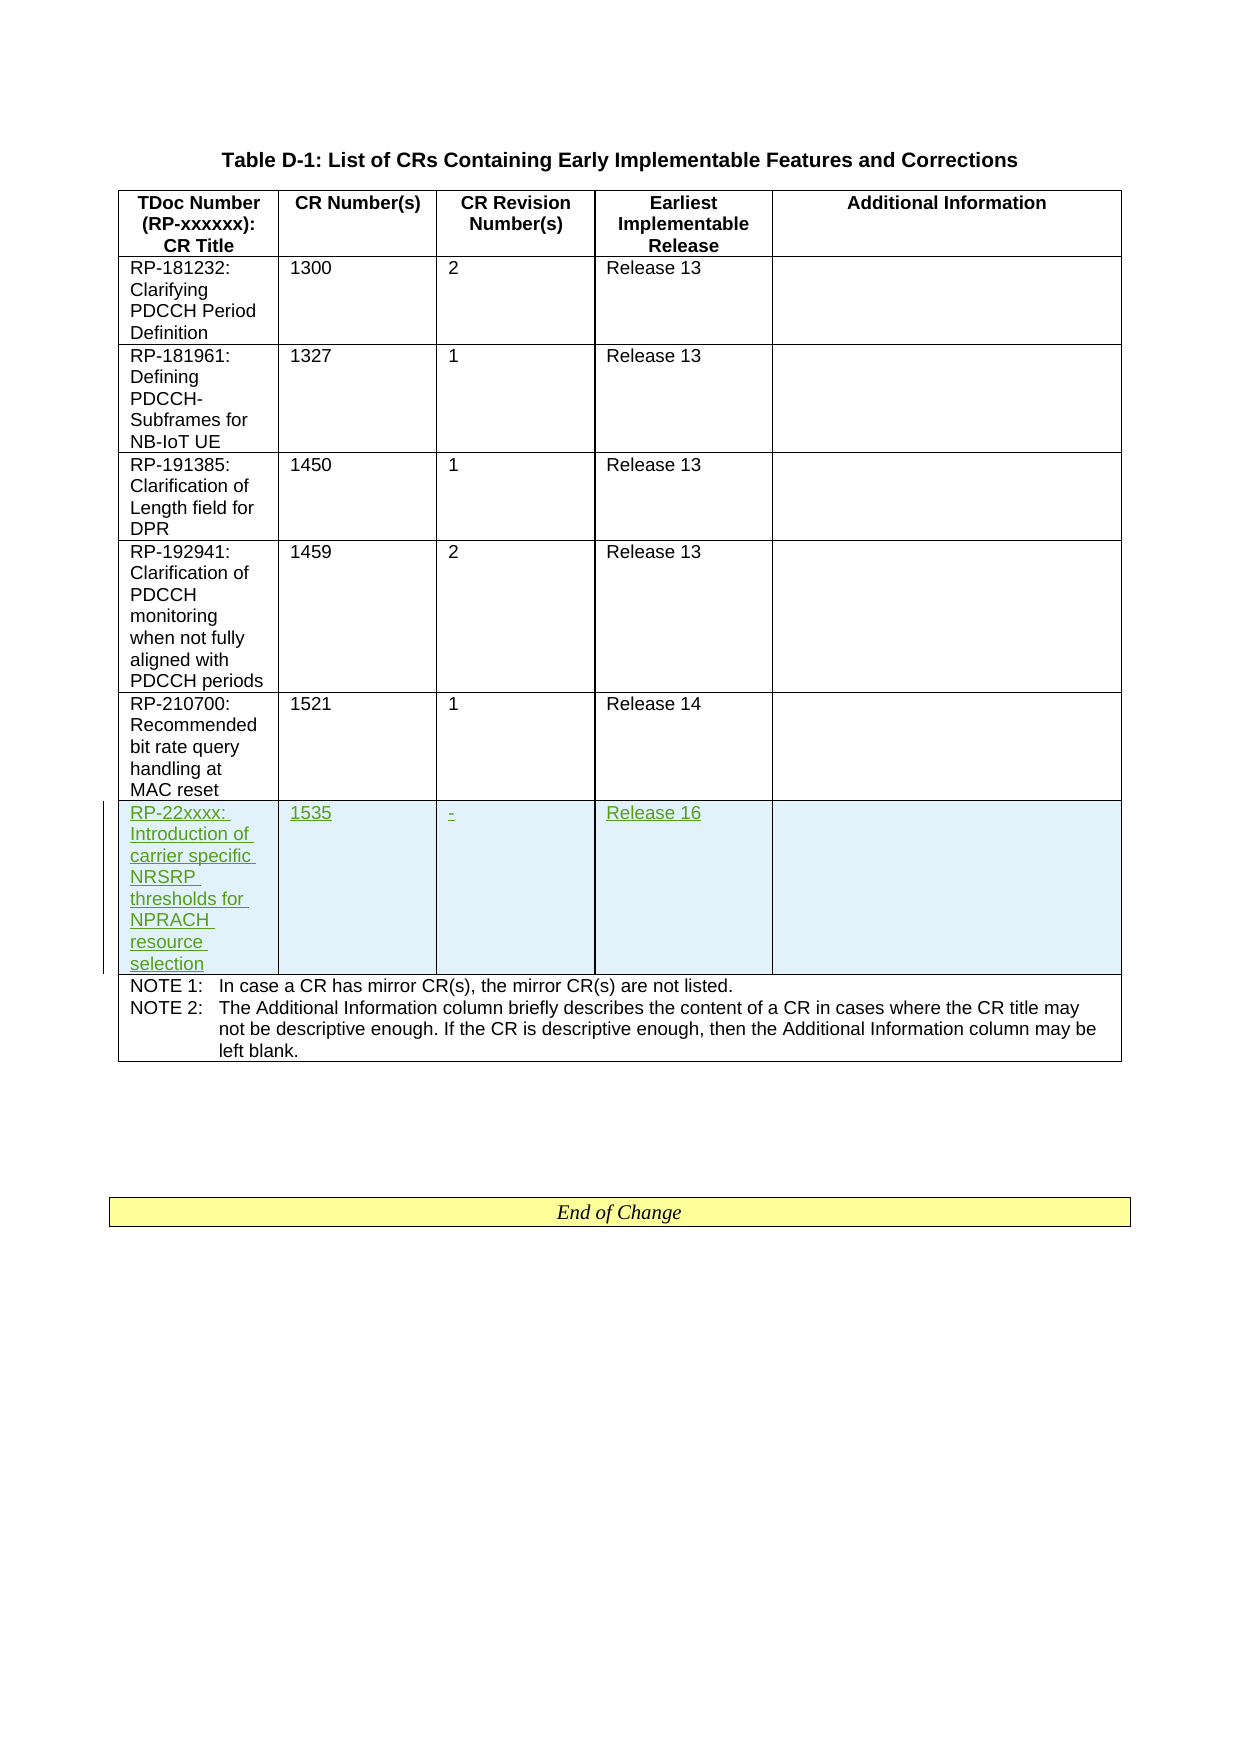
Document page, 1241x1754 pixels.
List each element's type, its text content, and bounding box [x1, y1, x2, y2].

table_cell 1 [437, 453, 594, 539]
table_header Earliest Implementable Release [596, 191, 772, 256]
table_cell 1 [437, 693, 594, 800]
table_cell Release 13 [596, 541, 772, 692]
table_cell Release 13 [596, 453, 772, 539]
table_cell 1300 [279, 257, 436, 343]
table_header CR Revision Number(s) [437, 191, 594, 256]
table_cell 1521 [279, 693, 436, 800]
table_cell 1 [437, 345, 594, 452]
table_cell [773, 541, 1121, 692]
text End of Change [110, 1198, 1130, 1226]
table_cell [773, 345, 1121, 452]
table_cell RP-181961: Defining PDCCH-Subframes for NB-IoT UE [119, 345, 278, 452]
table_cell RP-181232: Clarifying PDCCH Period Definition [119, 257, 278, 343]
table_cell [773, 257, 1121, 343]
table_header TDoc Number (RP-xxxxxx): CR Title [119, 191, 278, 256]
table_cell [773, 693, 1121, 800]
table_cell RP-210700: Recommended bit rate query handling at MAC reset [119, 693, 278, 800]
table_cell NOTE 1: In case a CR has mirror CR(s), the mirror CR(s) are not listed. NOTE 2: The Additional Information column briefly describes the content of a CR in cases where the CR title may not be descriptive enough. If the CR is descriptive enough, then the Additional Information column may be left blank. [119, 975, 1121, 1061]
table_header CR Number(s) [279, 191, 436, 256]
table_cell RP-191385: Clarification of Length field for DPR [119, 453, 278, 539]
table_cell RP-192941: Clarification of PDCCH monitoring when not fully aligned with PDCCH periods [119, 541, 278, 692]
table_cell Release 13 [596, 257, 772, 343]
table_cell 1459 [279, 541, 436, 692]
table_header Additional Information [773, 191, 1121, 256]
table_cell Release 14 [596, 693, 772, 800]
text Table D-1: List of CRs Containing Early Implementable Features and Corrections [118, 148, 1122, 172]
table_cell 1450 [279, 453, 436, 539]
table_cell 1327 [279, 345, 436, 452]
table_cell Release 13 [596, 345, 772, 452]
table_cell 2 [437, 257, 594, 343]
table_cell [773, 453, 1121, 539]
table_cell 2 [437, 541, 594, 692]
